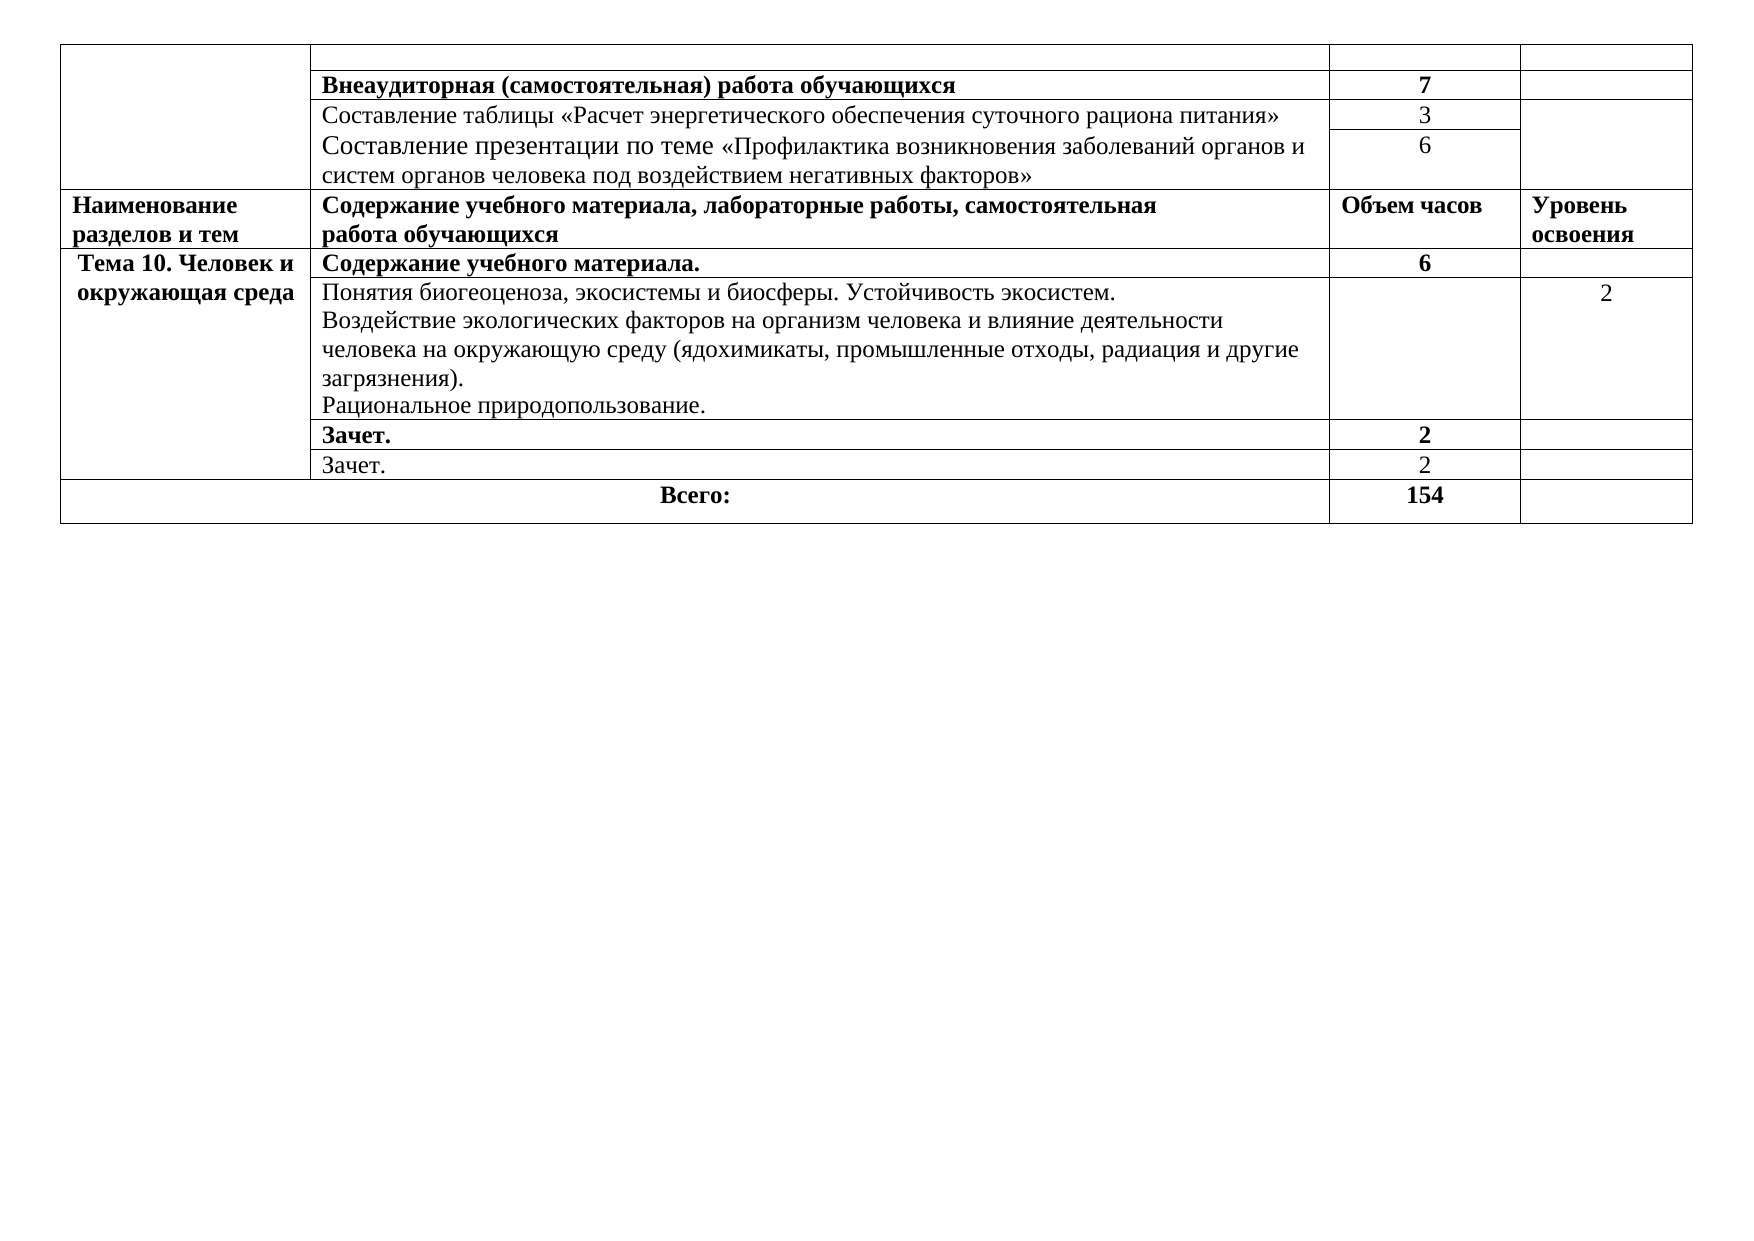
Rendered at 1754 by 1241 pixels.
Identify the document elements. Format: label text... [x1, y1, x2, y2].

table_cell 6 [1330, 130, 1520, 189]
table_cell 2 [1521, 278, 1692, 419]
table_cell Объем часов [1330, 190, 1520, 247]
table_cell 7 [1330, 71, 1520, 99]
table_cell Понятия биогеоценоза, экосистемы и биосферы. Устойчивость экосистем. Воздействие экологических факторов на организм человека и влияние деятельности человека на окружающую среду (ядохимикаты, промышленные отходы, радиация и другие загрязнения). Рациональное природопользование. [311, 278, 1329, 419]
table_cell [1521, 249, 1692, 277]
table_cell 6 [1330, 249, 1520, 277]
table_cell [1521, 71, 1692, 99]
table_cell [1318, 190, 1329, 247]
table_cell Содержание учебного материала. [311, 249, 1329, 277]
table_cell [1521, 480, 1692, 523]
table_cell [1330, 278, 1520, 419]
table_cell 3 [1330, 100, 1520, 129]
table_cell Тема 10. Человек и окружающая среда [61, 249, 310, 479]
table_cell [1521, 100, 1692, 189]
table_cell 2, 3 [1521, 45, 1692, 69]
table_cell Всего: [61, 480, 1329, 523]
table_cell Внеаудиторная (самостоятельная) работа обучающихся [311, 71, 1329, 99]
table_cell Зачет. [311, 450, 1329, 479]
table_cell [1521, 420, 1692, 449]
table_cell Составление таблицы «Расчет энергетического обеспечения суточного рациона питания» Составление презентации по теме «Профилактика возникновения заболеваний органов и систем органов человека под воздействием негативных факторов» [311, 100, 1329, 189]
table_cell [1521, 450, 1692, 479]
table_cell Зачет. [311, 420, 1329, 449]
table_cell 2 [1330, 420, 1520, 449]
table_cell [311, 45, 1329, 69]
table_cell 154 [1330, 480, 1520, 523]
table_cell 2 [1330, 450, 1520, 479]
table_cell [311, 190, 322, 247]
table_cell [1330, 45, 1520, 69]
